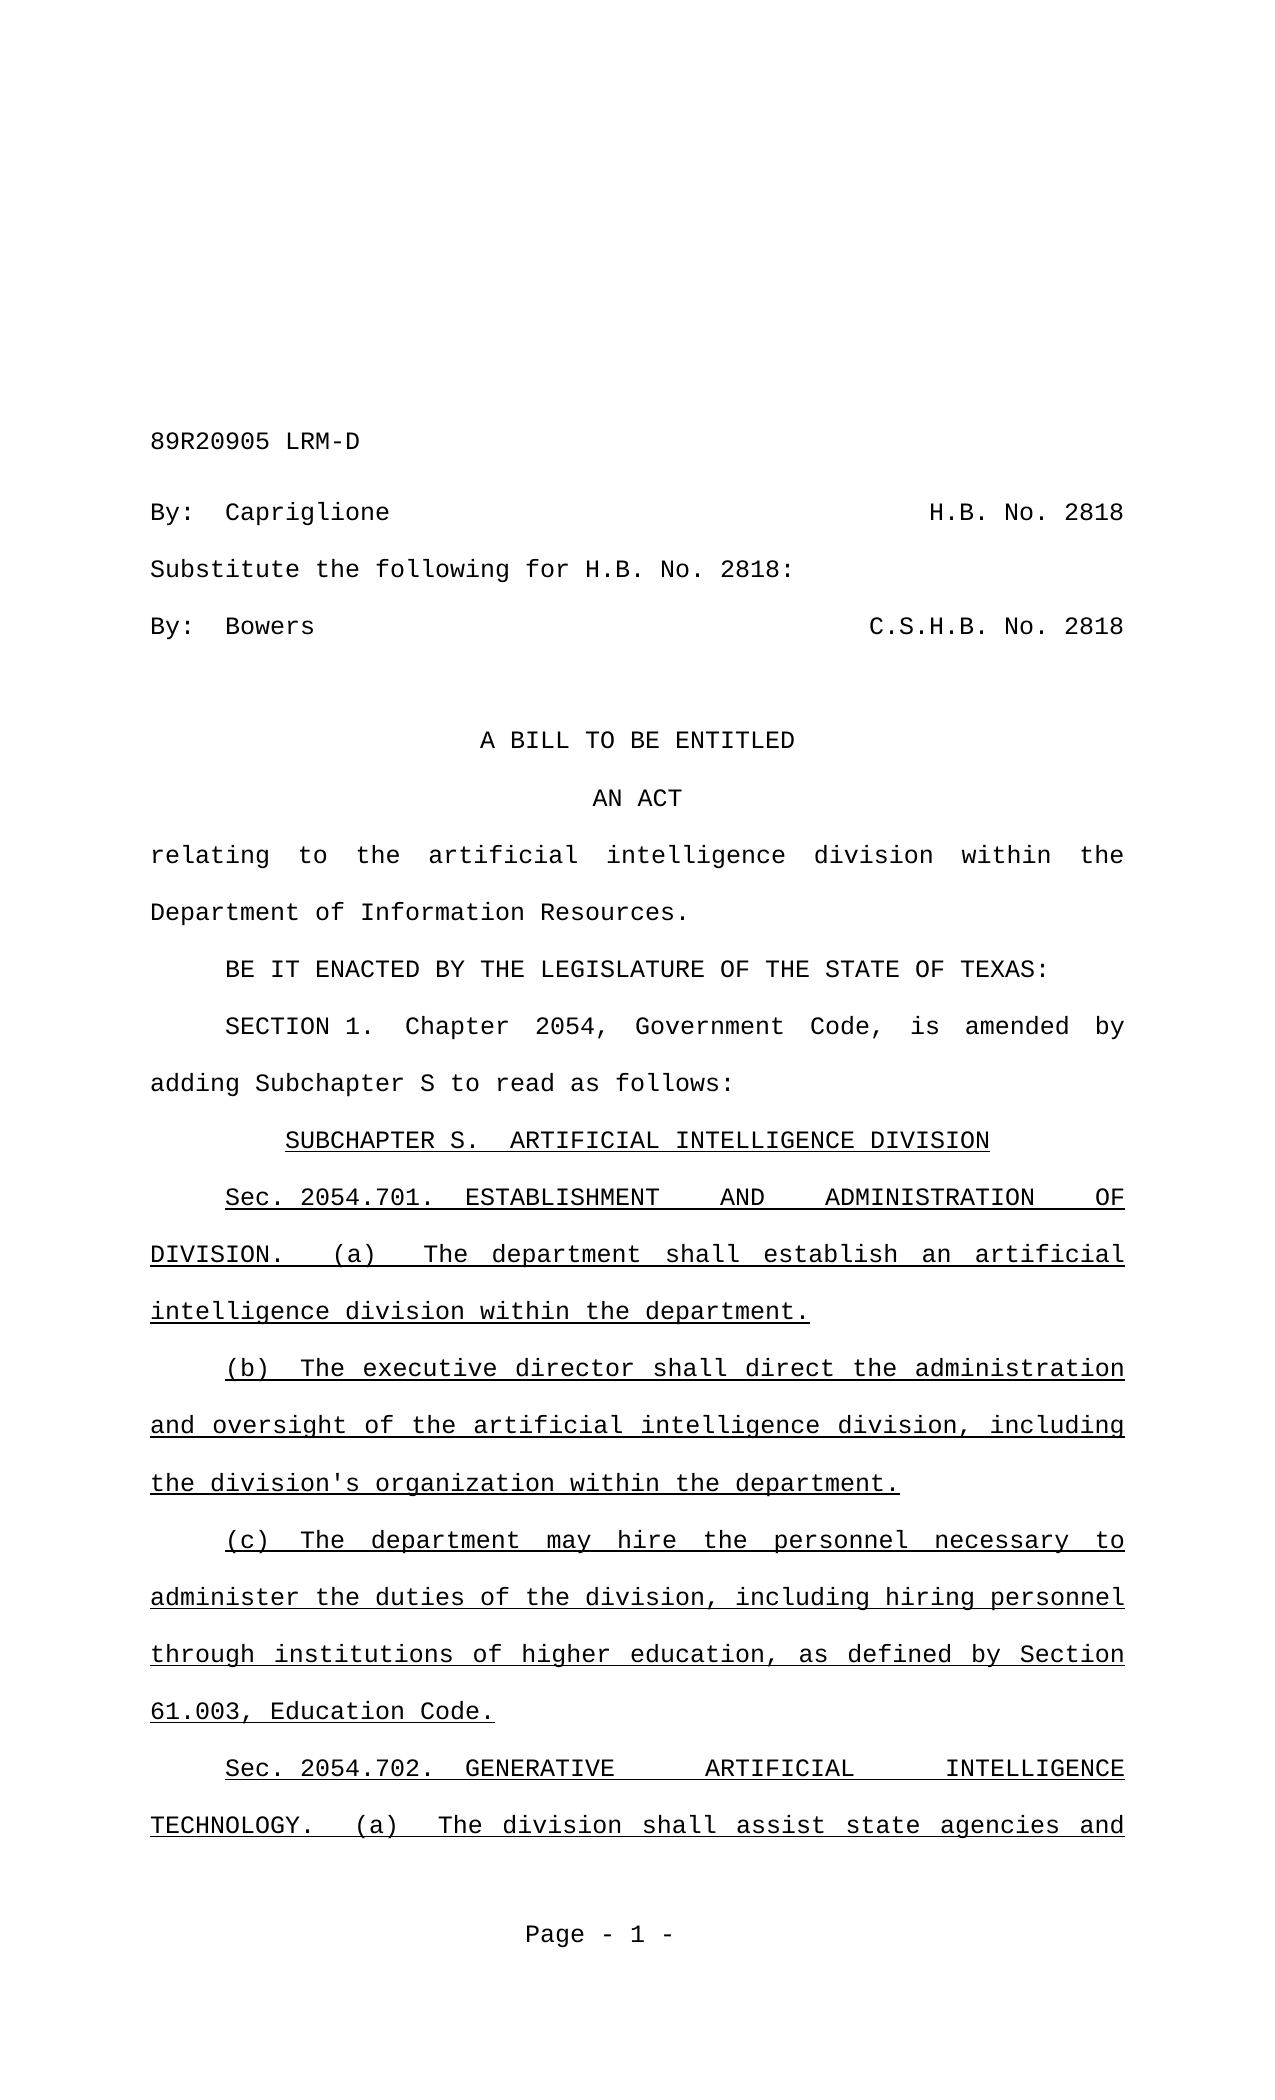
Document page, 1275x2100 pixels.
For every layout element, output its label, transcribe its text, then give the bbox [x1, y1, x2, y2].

text (b) The executive director shall direct the administration and oversight of the artificial intelligence division, including the division's organization within the department. [150, 1356, 1125, 1436]
text By: Capriglione H.B. No. 2818 [150, 499, 1125, 528]
text A BILL TO BE ENTITLED [150, 728, 1125, 756]
text BE IT ENACTED BY THE LEGISLATURE OF THE STATE OF TEXAS: [150, 956, 1125, 985]
text (b) The executive director shall direct the administration and oversight of the artificial intelligence division, including the division's organization within the department. [150, 1438, 1125, 1498]
text (c) The department may hire the personnel necessary to administer the duties of the division, including hiring personnel through institutions of higher education, as defined by Section 61.003, Education Code. [150, 1527, 1125, 1608]
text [150, 1755, 1125, 1836]
text SUBCHAPTER S. ARTIFICIAL INTELLIGENCE DIVISION [150, 1127, 1125, 1156]
text (c) The department may hire the personnel necessary to administer the duties of the division, including hiring personnel through institutions of higher education, as defined by Section 61.003, Education Code. [150, 1666, 1125, 1727]
text SECTION 1. Chapter 2054, Government Code, is amended by adding Subchapter S to read as follows: [150, 1013, 1125, 1099]
text Sec. 2054.701. ESTABLISHMENT AND ADMINISTRATION OF DIVISION. (a) The department shall establish an artificial intelligence division within the department. [150, 1267, 1125, 1327]
text AN ACT [150, 785, 1125, 813]
text Sec. 2054.701. ESTABLISHMENT AND ADMINISTRATION OF DIVISION. (a) The department shall establish an artificial intelligence division within the department. [150, 1184, 1125, 1265]
text (c) The department may hire the personnel necessary to administer the duties of the division, including hiring personnel through institutions of higher education, as defined by Section 61.003, Education Code. [150, 1609, 1125, 1665]
text 89R20905 LRM-D [150, 428, 1125, 457]
text Substitute the following for H.B. No. 2818: [150, 557, 1125, 585]
text relating to the artificial intelligence division within the Department of Information Resources. [150, 842, 1125, 928]
text By: Bowers C.S.H.B. No. 2818 [150, 614, 1125, 642]
